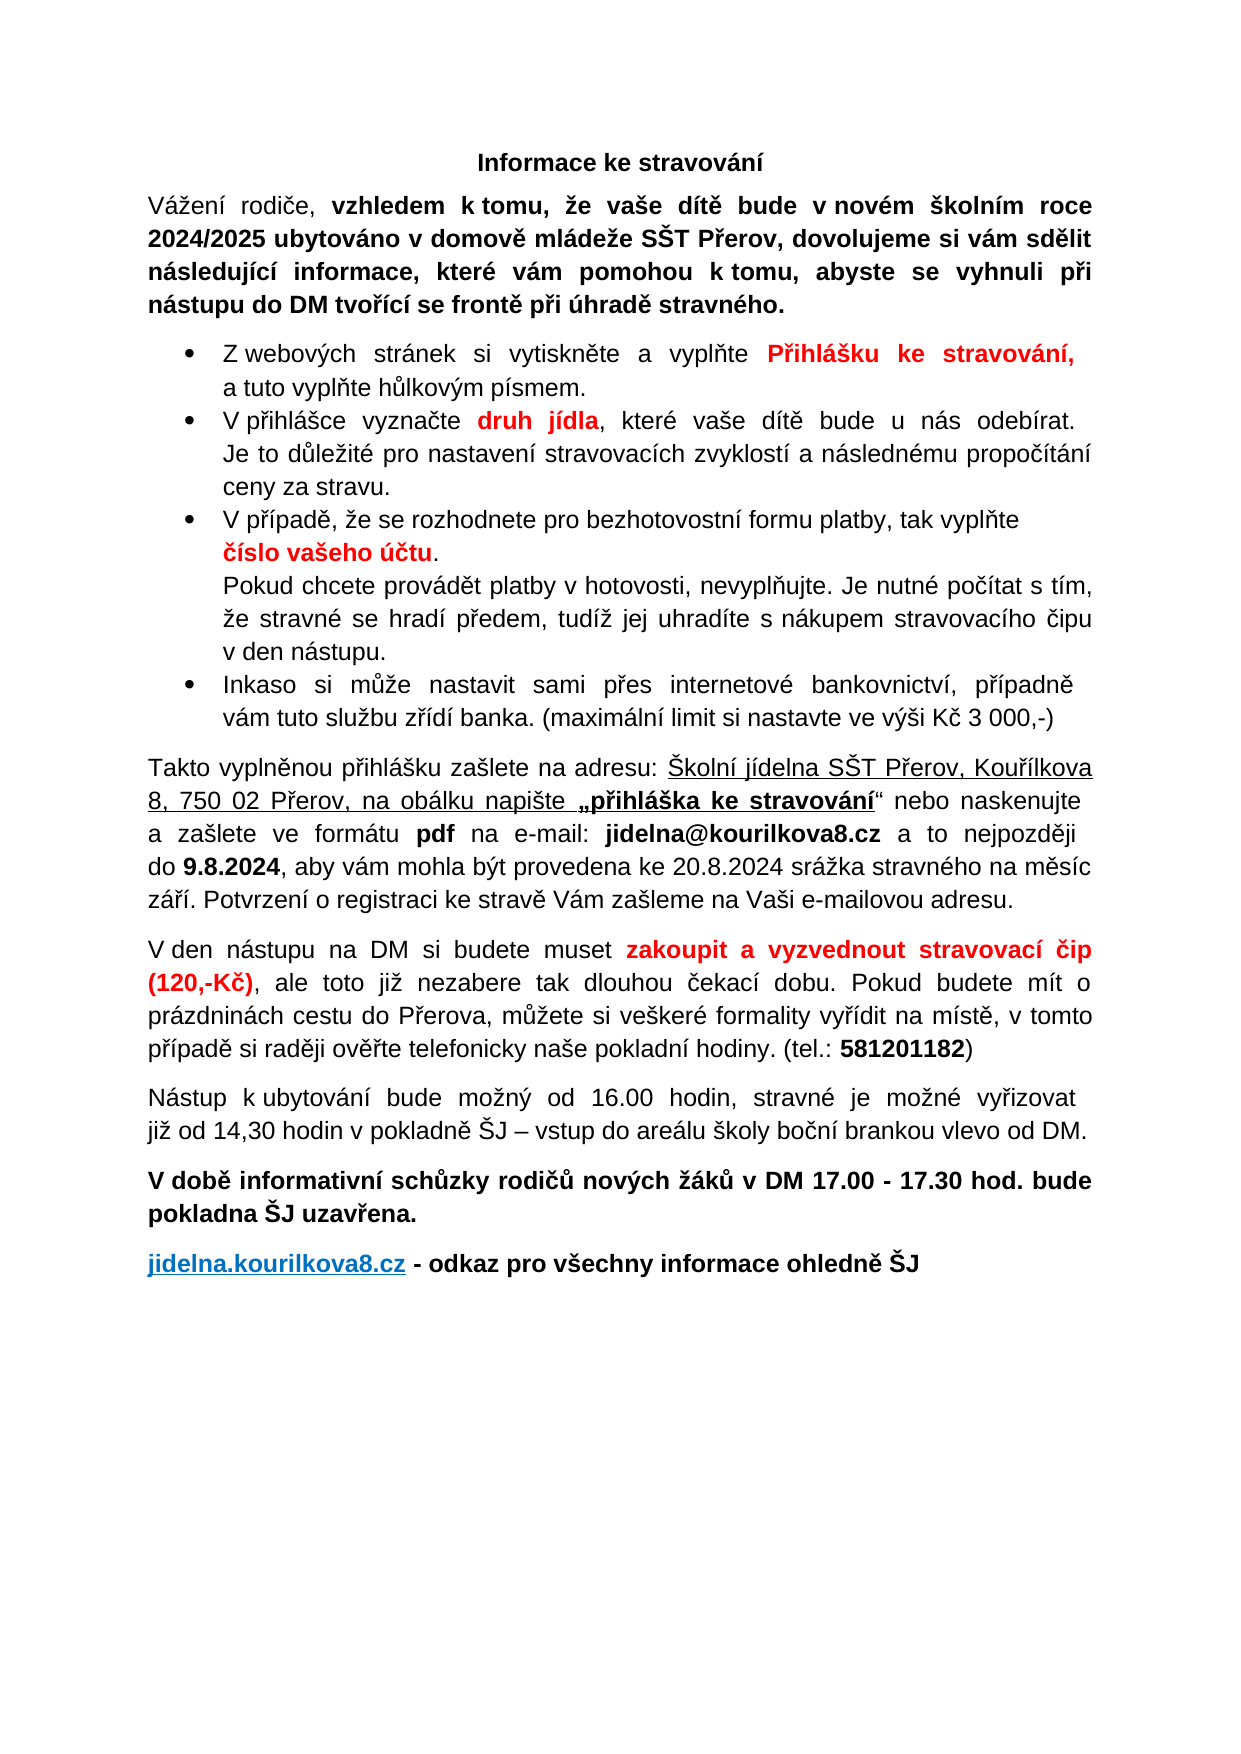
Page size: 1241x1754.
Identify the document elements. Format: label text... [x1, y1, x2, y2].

text Takto vyplněnou přihlášku zašlete na adresu: Školní jídelna SŠT Přerov, Kouřílkova 8, 750 02 Přerov, na obálku napište „přihláška ke stravování“ nebo naskenujte a zašlete ve formátu pdf na e-mail: jidelna@kourilkova8.cz a to nejpozději do 9.8.2024, aby vám mohla být provedena ke 20.8.2024 srážka stravného na měsíc září. Potvrzení o registraci ke stravě Vám zašleme na Vaši e-mailovou adresu. [148, 753, 1093, 914]
text V den nástupu na DM si budete muset zakoupit a vyzvednout stravovací čip (120,-Kč), ale toto již nezabere tak dlouhou čekací dobu. Pokud budete mít o prázdninách cestu do Přerova, můžete si veškeré formality vyřídit na místě, v tomto případě si raději ověřte telefonicky naše pokladní hodiny. (tel.: 581201182) [148, 934, 1093, 1062]
text Informace ke stravování [148, 148, 1093, 176]
text jidelna.kourilkova8.cz - odkaz pro všechny informace ohledně ŠJ [148, 1249, 1093, 1277]
list číslo vašeho účtu. [223, 538, 1093, 567]
list Inkaso si může nastavit sami přes internetové bankovnictví, případně vám tuto službu zřídí banka. (maximální limit si nastavte ve výši Kč 3 000,-) [185, 670, 1093, 732]
list V případě, že se rozhodnete pro bezhotovostní formu platby, tak vyplňte [185, 505, 1093, 534]
list V přihlášce vyznačte druh jídla, které vaše dítě bude u nás odebírat. Je to důležité pro nastavení stravovacích zvyklostí a následnému propočítání ceny za stravu. [185, 406, 1093, 501]
text V době informativní schůzky rodičů nových žáků v DM 17.00 - 17.30 hod. bude pokladna ŠJ uzavřena. [148, 1166, 1093, 1228]
text Nástup k ubytování bude možný od 16.00 hodin, stravné je možné vyřizovat již od 14,30 hodin v pokladně ŠJ – vstup do areálu školy boční brankou vlevo od DM. [148, 1083, 1093, 1145]
text Vážení rodiče, vzhledem k tomu, že vaše dítě bude v novém školním roce 2024/2025 ubytováno v domově mládeže SŠT Přerov, dovolujeme si vám sdělit následující informace, které vám pomohou k tomu, abyste se vyhnuli při nástupu do DM tvořící se frontě při úhradě stravného. [148, 191, 1093, 318]
list Z webových stránek si vytiskněte a vyplňte Přihlášku ke stravování, a tuto vyplňte hůlkovým písmem. [185, 339, 1093, 401]
list Pokud chcete provádět platby v hotovosti, nevyplňujte. Je nutné počítat s tím, že stravné se hradí předem, tudíž jej uhradíte s nákupem stravovacího čipu v den nástupu. [223, 571, 1093, 666]
